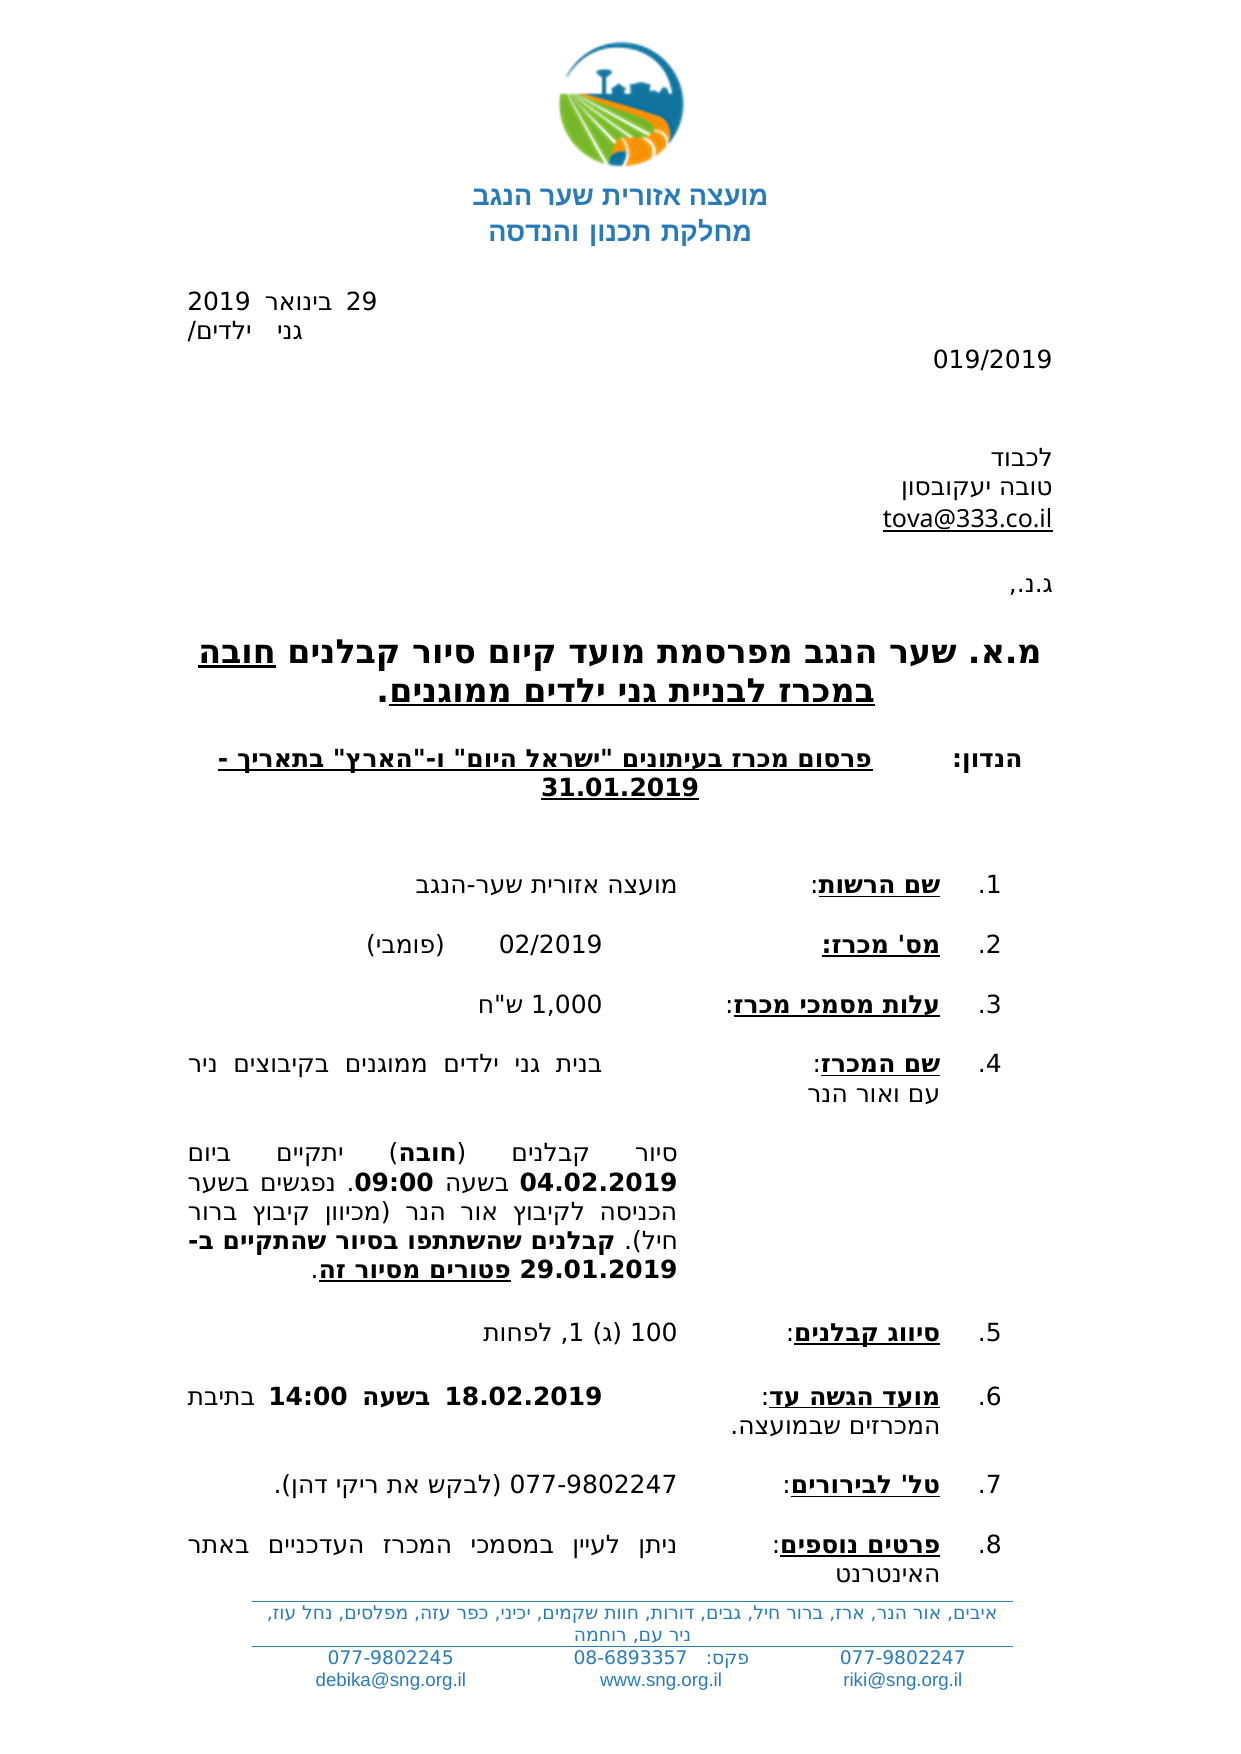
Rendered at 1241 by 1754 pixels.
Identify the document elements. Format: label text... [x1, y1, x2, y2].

picture [547, 32, 693, 175]
list מועד הגשה עד: 18.02.2019 בשעה 14:00 בתיבת המכרזים שבמועצה. [187, 1382, 978, 1440]
text 29 בינואר 2019 גני ילדים/019/2019 [187, 287, 1053, 374]
list שם המכרז: בנית גני ילדים ממוגנים בקיבוצים ניר עם ואור הנר [187, 1050, 978, 1108]
list סיור קבלנים (חובה) יתקיים ביום 04.02.2019 בשעה 09:00. נפגשים בשער הכניסה לקיבוץ אור הנר (מכיוון קיבוץ ברור חיל). קבלנים שהשתתפו בסיור שהתקיים ב-29.01.2019 פטורים מסיור זה. [187, 1138, 678, 1284]
list סיווג קבלנים: 100 (ג) 1, לפחות [187, 1318, 978, 1348]
list מס' מכרז: 02/2019 (פומבי) [187, 930, 978, 959]
text tova@333.co.il [187, 501, 1053, 535]
text במכרז לבניית גני ילדים ממוגנים. [187, 671, 1053, 710]
text מ.א. שער הנגב מפרסמת מועד קיום סיור קבלנים חובה [187, 632, 1053, 671]
text הנדון: פרסום מכרז בעיתונים "ישראל היום" ו-"הארץ" בתאריך - 31.01.2019 [187, 744, 1053, 802]
text לכבוד [187, 443, 1053, 472]
text טובה יעקובסון [187, 472, 1053, 501]
list עלות מסמכי מכרז: 1,000 ש"ח [187, 990, 978, 1019]
list טל' לבירורים: 077-9802247 (לבקש את ריקי דהן). [187, 1471, 978, 1500]
list פרטים נוספים: ניתן לעיין במסמכי המכרז העדכניים באתר האינטרנט [187, 1530, 978, 1588]
text ג.נ., [187, 569, 1053, 598]
list שם הרשות: מועצה אזורית שער-הנגב [187, 871, 978, 900]
